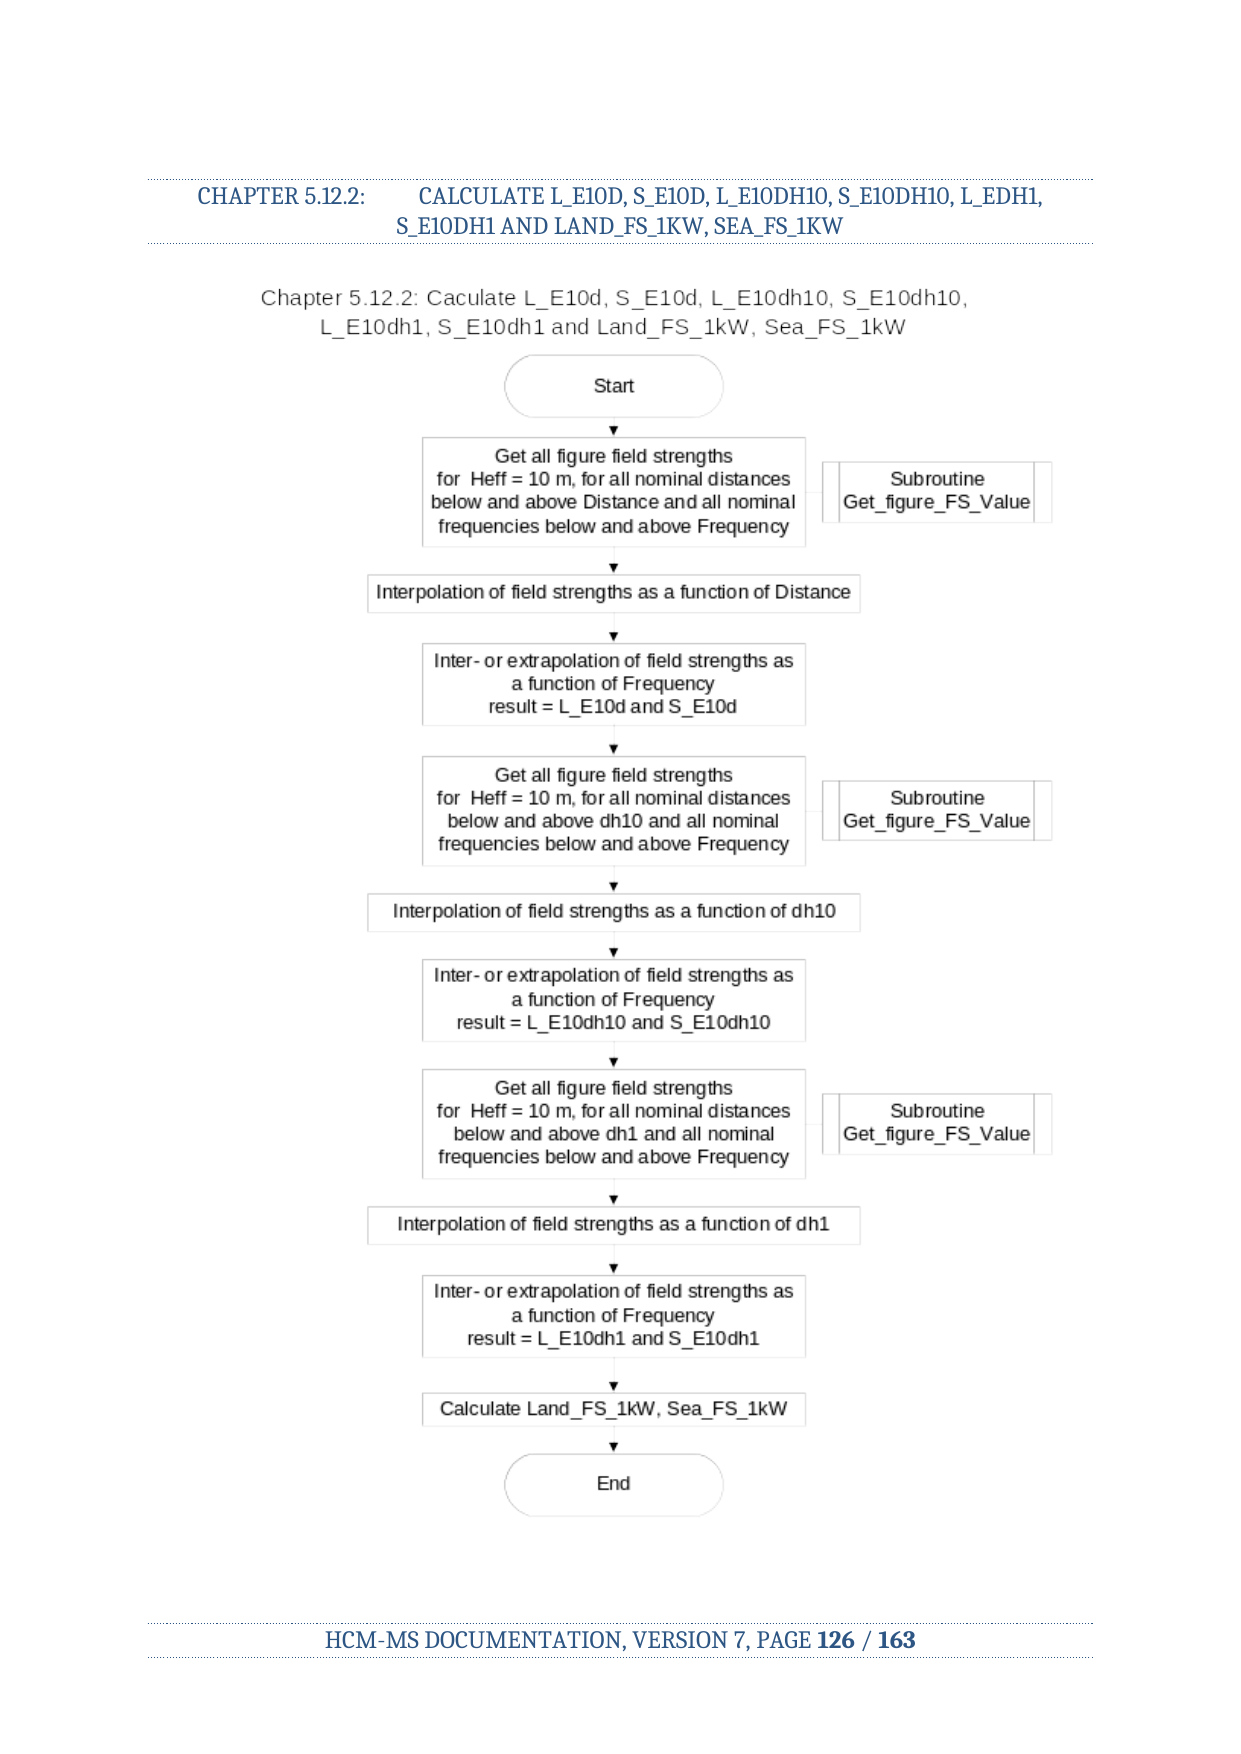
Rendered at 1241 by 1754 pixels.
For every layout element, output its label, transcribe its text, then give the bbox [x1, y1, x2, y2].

subtitle Calculate L_E10d, S_E10d, L_E10dh10, S_E10dh10, L_Edh1, S_E10dh1 and Land_FS_1kW, Sea_FS_1kW [148, 179, 1093, 244]
